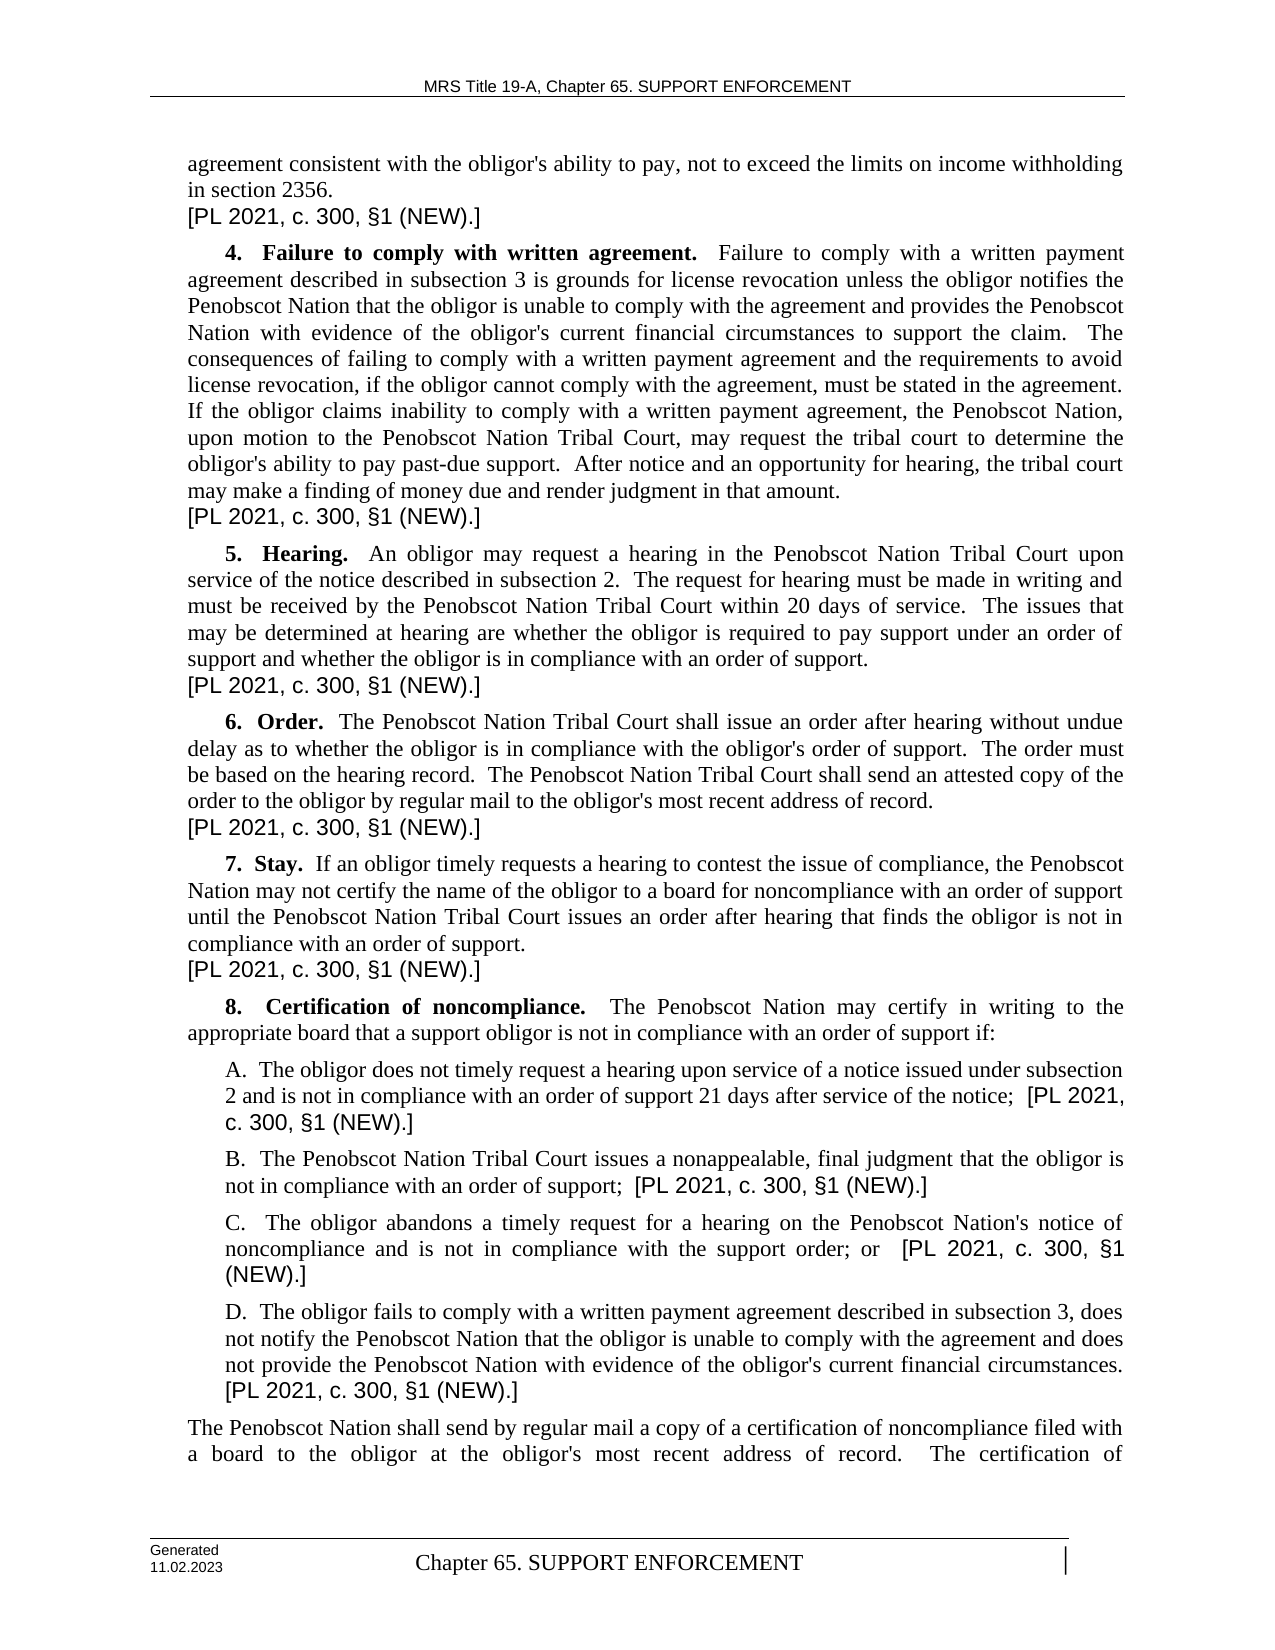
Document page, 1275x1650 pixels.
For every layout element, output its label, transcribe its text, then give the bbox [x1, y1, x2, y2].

text [PL 2021, c. 300, §1 (NEW).] [187, 203, 1125, 229]
text [PL 2021, c. 300, §1 (NEW).] [187, 814, 1125, 840]
text A. The obligor does not timely request a hearing upon service of a notice issued under subsection 2 and is not in compliance with an order of support 21 days after service of the notice; [PL 2021, c. 300, §1 (NEW).] [225, 1056, 1125, 1135]
text 5. Hearing. An obligor may request a hearing in the Penobscot Nation Tribal Court upon service of the notice described in subsection 2. The request for hearing must be made in writing and must be received by the Penobscot Nation Tribal Court within 20 days of service. The issues that may be determined at hearing are whether the obligor is required to pay support under an order of support and whether the obligor is in compliance with an order of support. [187, 540, 1125, 672]
text 6. Order. The Penobscot Nation Tribal Court shall issue an order after hearing without undue delay as to whether the obligor is in compliance with the obligor's order of support. The order must be based on the hearing record. The Penobscot Nation Tribal Court shall send an attested copy of the order to the obligor by regular mail to the obligor's most recent address of record. [187, 708, 1125, 814]
text [PL 2021, c. 300, §1 (NEW).] [187, 503, 1125, 529]
text 4. Failure to comply with written agreement. Failure to comply with a written payment agreement described in subsection 3 is grounds for license revocation unless the obligor notifies the Penobscot Nation that the obligor is unable to comply with the agreement and provides the Penobscot Nation with evidence of the obligor's current financial circumstances to support the claim. The consequences of failing to comply with a written payment agreement and the requirements to avoid license revocation, if the obligor cannot comply with the agreement, must be stated in the agreement. If the obligor claims inability to comply with a written payment agreement, the Penobscot Nation, upon motion to the Penobscot Nation Tribal Court, may request the tribal court to determine the obligor's ability to pay past-due support. After notice and an opportunity for hearing, the tribal court may make a finding of money due and render judgment in that amount. [187, 239, 1125, 503]
text [PL 2021, c. 300, §1 (NEW).] [187, 672, 1125, 698]
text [187, 150, 1125, 203]
text C. The obligor abandons a timely request for a hearing on the Penobscot Nation's notice of noncompliance and is not in compliance with the support order; or [PL 2021, c. 300, §1 (NEW).] [225, 1209, 1125, 1288]
text [PL 2021, c. 300, §1 (NEW).] [187, 956, 1125, 982]
text 7. Stay. If an obligor timely requests a hearing to contest the issue of compliance, the Penobscot Nation may not certify the name of the obligor to a board for noncompliance with an order of support until the Penobscot Nation Tribal Court issues an order after hearing that finds the obligor is not in compliance with an order of support. [187, 851, 1125, 956]
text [187, 1414, 1125, 1467]
text D. The obligor fails to comply with a written payment agreement described in subsection 3, does not notify the Penobscot Nation that the obligor is unable to comply with the agreement and does not provide the Penobscot Nation with evidence of the obligor's current financial circumstances. [PL 2021, c. 300, §1 (NEW).] [225, 1298, 1125, 1404]
text 8. Certification of noncompliance. The Penobscot Nation may certify in writing to the appropriate board that a support obligor is not in compliance with an order of support if: [187, 993, 1125, 1045]
text B. The Penobscot Nation Tribal Court issues a nonappealable, final judgment that the obligor is not in compliance with an order of support; [PL 2021, c. 300, §1 (NEW).] [225, 1145, 1125, 1198]
